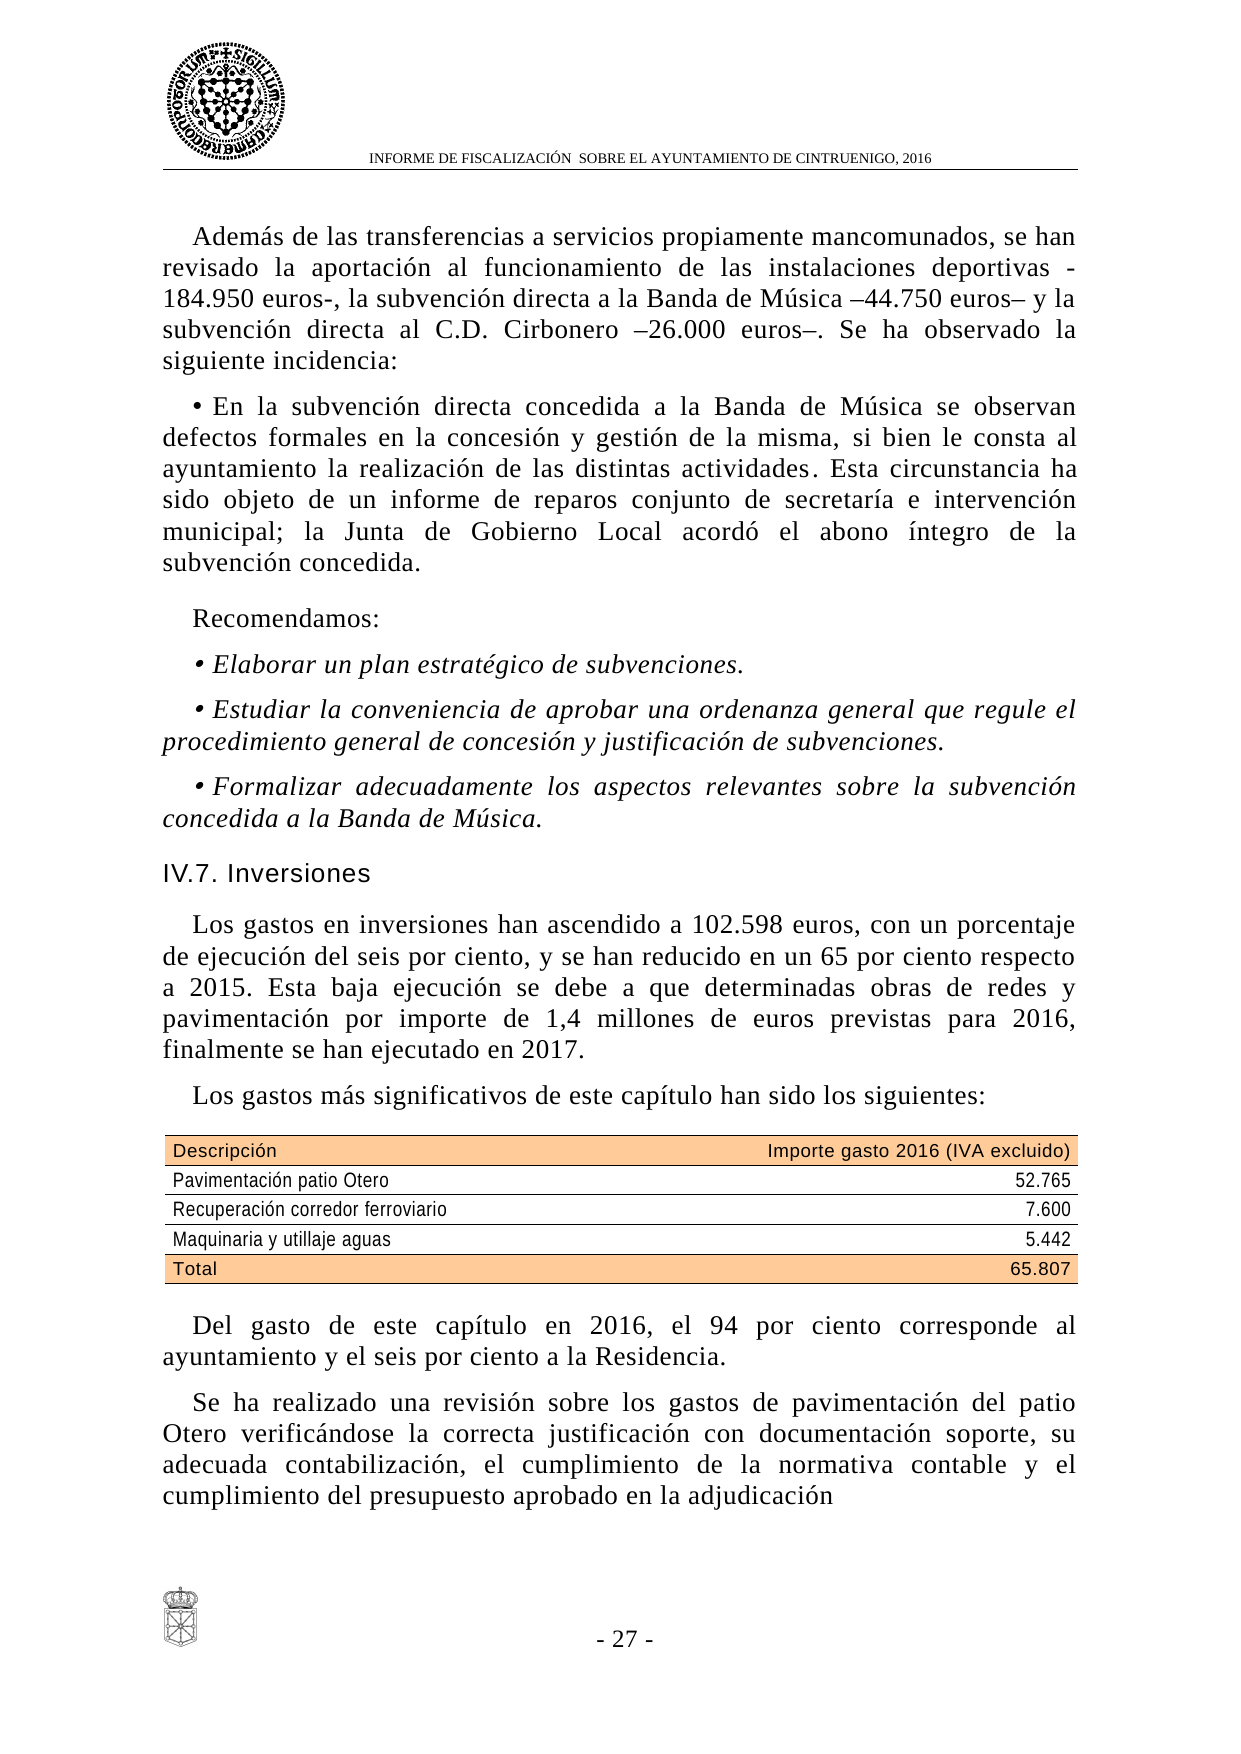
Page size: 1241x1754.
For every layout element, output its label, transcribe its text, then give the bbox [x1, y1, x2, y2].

table_cell Pavimentación patio Otero [165, 1166, 620, 1194]
table_cell 5.442 [620, 1225, 1078, 1253]
picture [162, 38, 289, 164]
text Recomendamos: [162, 602, 1078, 633]
table_cell Recuperación corredor ferroviario [165, 1195, 620, 1224]
list Estudiar la conveniencia de aprobar una ordenanza general que regule el procedimiento general de concesión y justificación de subvenciones. [162, 693, 1078, 756]
table_cell 65.807 [620, 1255, 1078, 1283]
text Los gastos más significativos de este capítulo han sido los siguientes: [162, 1079, 1078, 1110]
text IV.7. Inversiones [162, 858, 1078, 888]
list Formalizar adecuadamente los aspectos relevantes sobre la subvención concedida a la Banda de Música. [162, 771, 1078, 833]
text Los gastos en inversiones han ascendido a 102.598 euros, con un porcentaje de ejecución del seis por ciento, y se han reducido en un 65 por ciento respecto a 2015. Esta baja ejecución se debe a que determinadas obras de redes y pavimentación por importe de 1,4 millones de euros previstas para 2016, finalmente se han ejecutado en 2017. [162, 909, 1078, 1064]
table_cell Maquinaria y utillaje aguas [165, 1225, 620, 1253]
list Elaborar un plan estratégico de subvenciones. [162, 648, 1078, 679]
table_cell 7.600 [620, 1195, 1078, 1224]
table_header Importe gasto 2016 (IVA excluido) [620, 1136, 1078, 1165]
text Además de las transferencias a servicios propiamente mancomunados, se han revisado la aportación al funcionamiento de las instalaciones deportivas -184.950 euros-, la subvención directa a la Banda de Música –44.750 euros– y la subvención directa al C.D. Cirbonero –26.000 euros–. Se ha observado la siguiente incidencia: [162, 220, 1078, 375]
table_cell Total [165, 1255, 620, 1283]
text Se ha realizado una revisión sobre los gastos de pavimentación del patio Otero verificándose la correcta justificación con documentación soporte, su adecuada contabilización, el cumplimiento de la normativa contable y el cumplimiento del presupuesto aprobado en la adjudicación [162, 1386, 1078, 1511]
list En la subvención directa concedida a la Banda de Música se observan defectos formales en la concesión y gestión de la misma, si bien le consta al ayuntamiento la realización de las distintas actividades. Esta circunstancia ha sido objeto de un informe de reparos conjunto de secretaría e intervención municipal; la Junta de Gobierno Local acordó el abono íntegro de la subvención concedida. [162, 390, 1078, 577]
text Del gasto de este capítulo en 2016, el 94 por ciento corresponde al ayuntamiento y el seis por ciento a la Residencia. [162, 1309, 1078, 1371]
table_header Descripción [165, 1136, 620, 1165]
table_cell 52.765 [620, 1166, 1078, 1194]
picture [162, 1586, 199, 1648]
